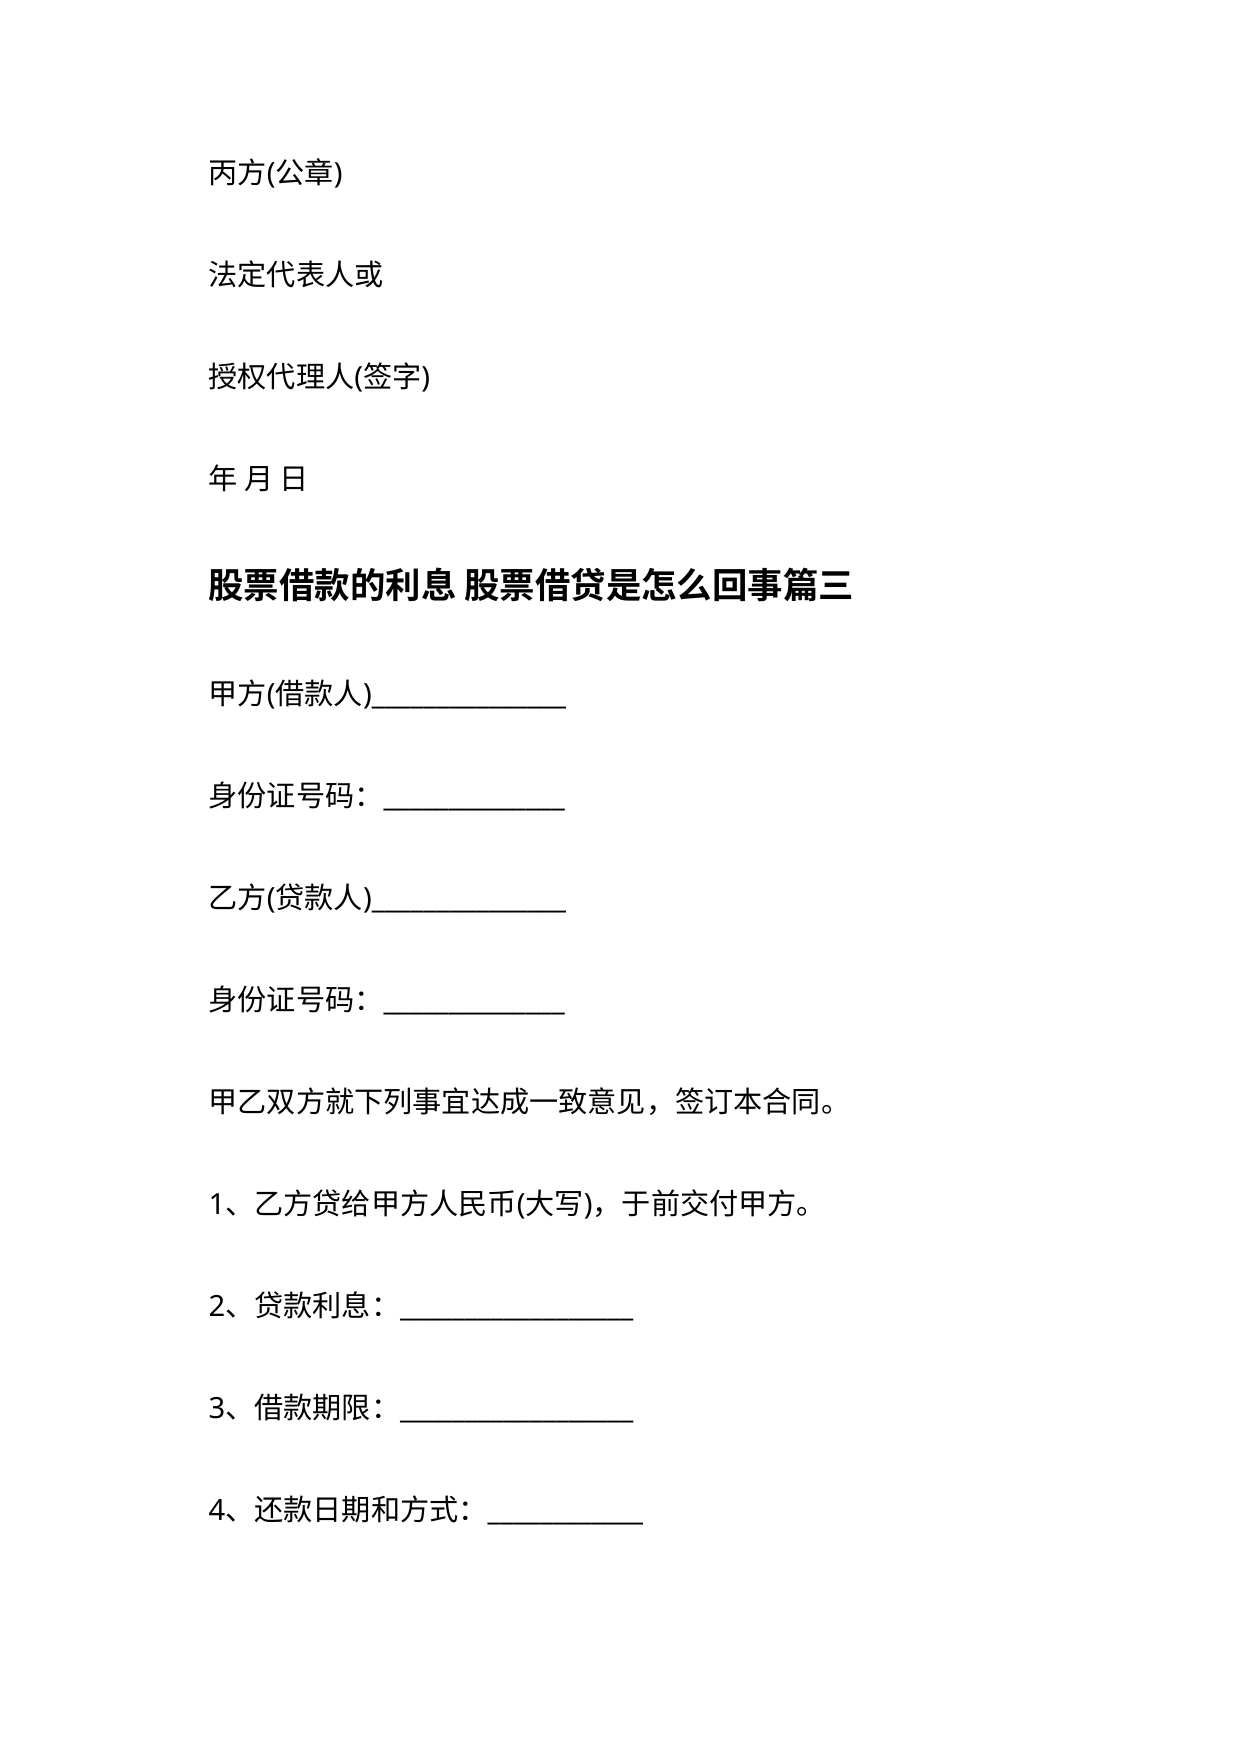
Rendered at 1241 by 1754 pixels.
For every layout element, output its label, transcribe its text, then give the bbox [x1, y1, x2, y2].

text 乙方(贷款人)_______________ [150, 875, 1090, 917]
text 年 月 日 [150, 456, 1090, 498]
text 甲乙双方就下列事宜达成一致意见，签订本合同。 [150, 1079, 1090, 1121]
text 1、乙方贷给甲方人民币(大写)，于前交付甲方。 [150, 1181, 1090, 1223]
text 4、还款日期和方式：____________ [150, 1487, 1090, 1529]
text 丙方(公章) [150, 150, 1090, 192]
text 法定代表人或 [150, 252, 1090, 294]
text 股票借款的利息 股票借贷是怎么回事篇三 [150, 557, 1090, 609]
text 2、贷款利息：__________________ [150, 1283, 1090, 1325]
text 3、借款期限：__________________ [150, 1384, 1090, 1427]
text 甲方(借款人)_______________ [150, 671, 1090, 713]
text 身份证号码：______________ [150, 773, 1090, 815]
text 身份证号码：______________ [150, 977, 1090, 1019]
text 授权代理人(签字) [150, 354, 1090, 396]
